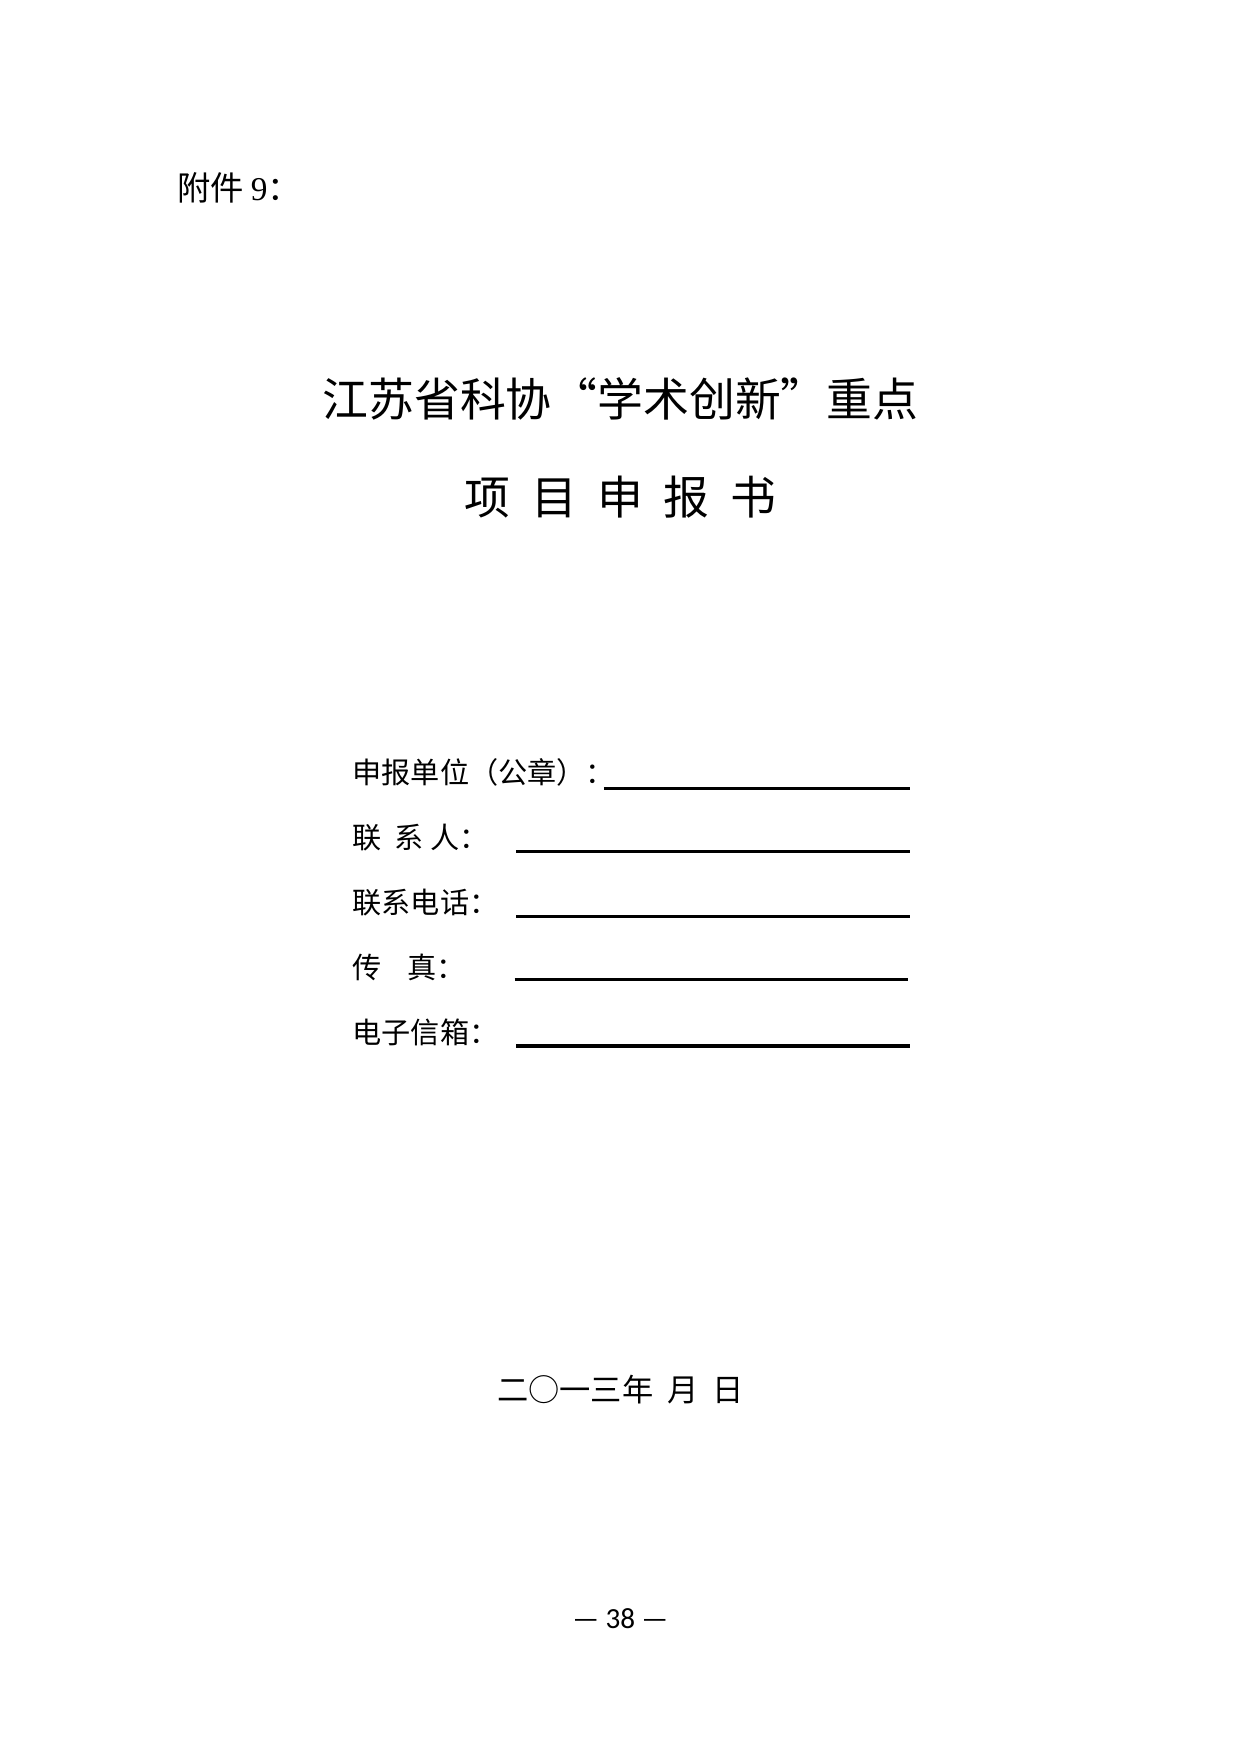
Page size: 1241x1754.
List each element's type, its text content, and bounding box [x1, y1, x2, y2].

text 附件9： [177, 153, 1063, 218]
text 江苏省科协“学术创新”重点 [177, 348, 1063, 446]
text 传 真： [177, 933, 1063, 998]
text 电子信箱： [177, 998, 1063, 1063]
text 联 系 人： [177, 803, 1063, 868]
text 项 目 申 报 书 [177, 446, 1063, 543]
text 二○一三年 月 日 [177, 1356, 1063, 1421]
text 申报单位（公章）： [177, 738, 1063, 803]
text 联系电话： [177, 868, 1063, 933]
